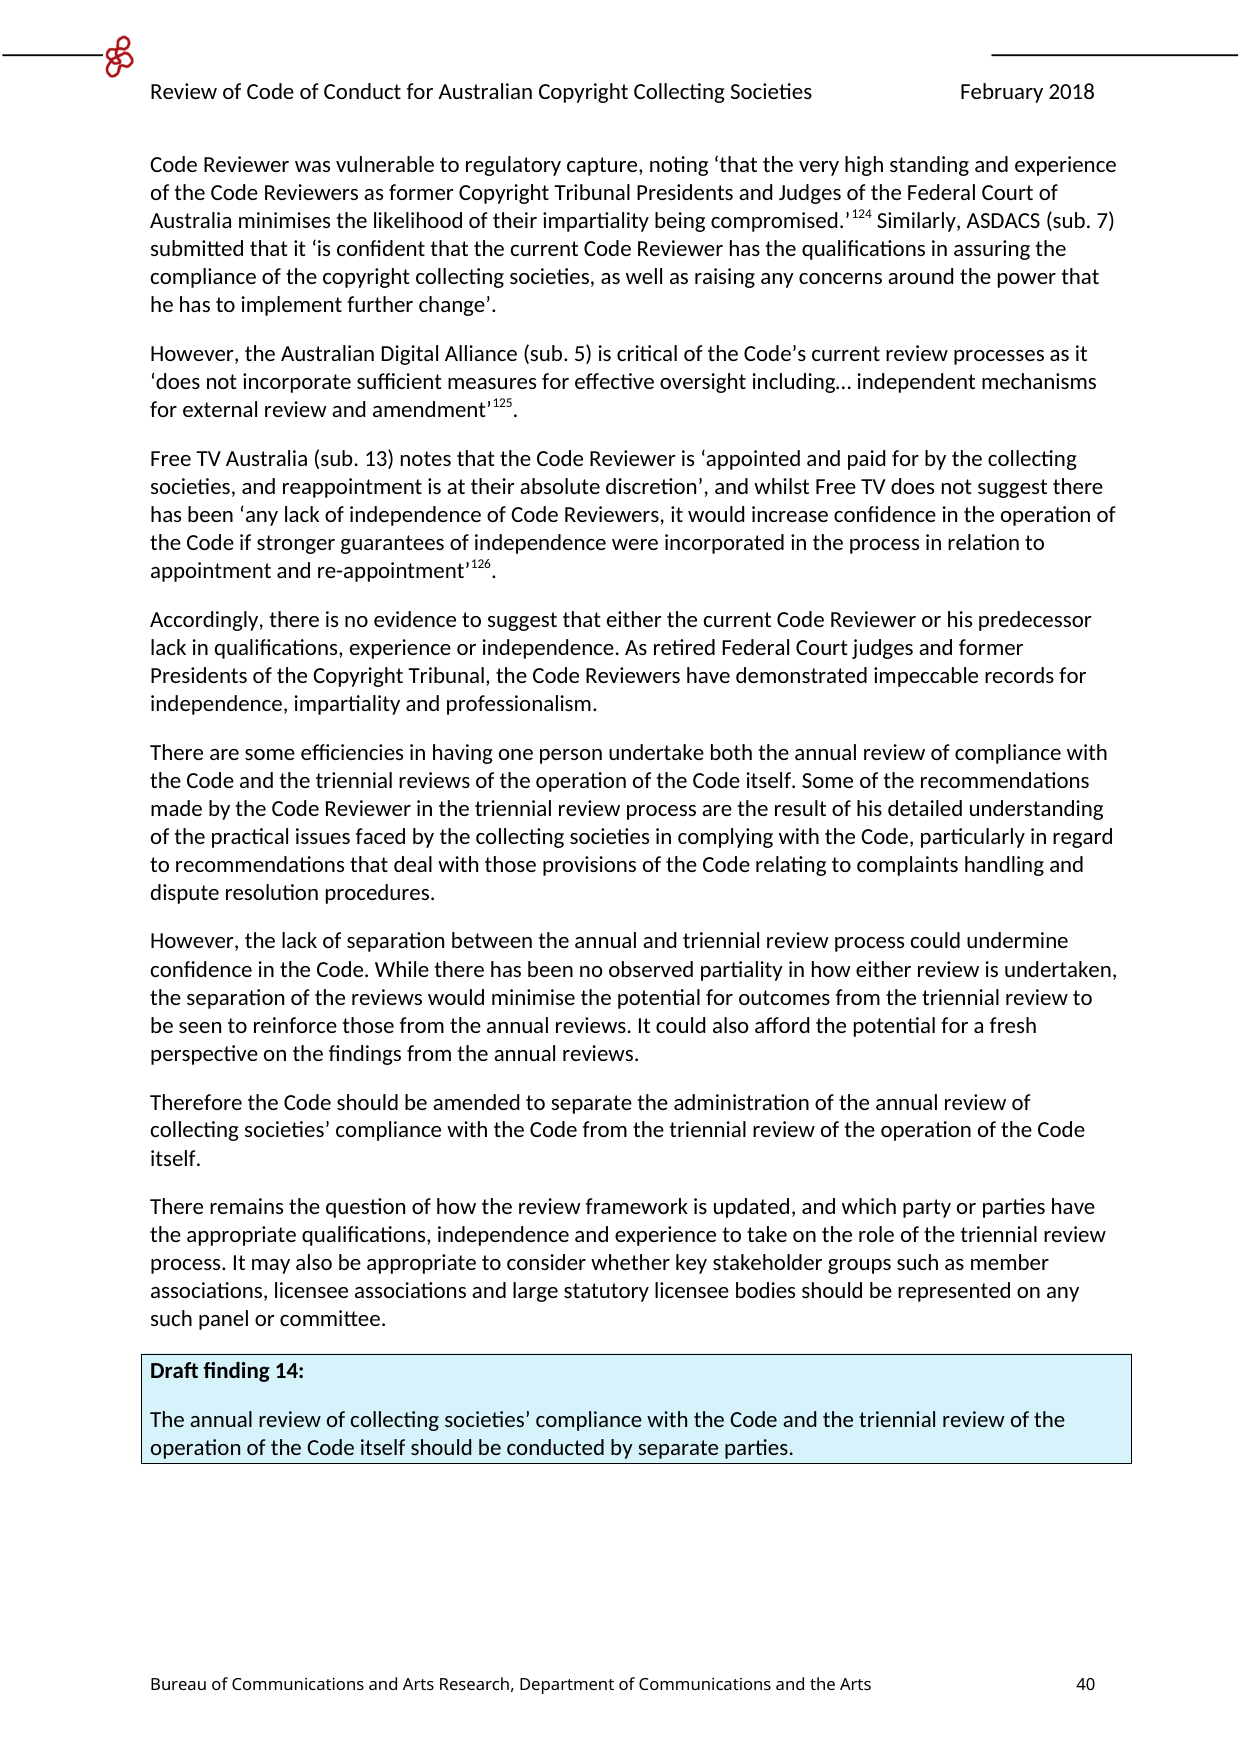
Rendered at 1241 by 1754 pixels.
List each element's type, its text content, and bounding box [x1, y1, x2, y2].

text Free TV Australia (sub. 13) notes that the Code Reviewer is ‘appointed and paid for by the collecting societies, and reappointment is at their absolute discretion’, and whilst Free TV does not suggest there has been ‘any lack of independence of Code Reviewers, it would increase confidence in the operation of the Code if stronger guarantees of independence were incorporated in the process in relation to appointment and re-appointment’. [150, 444, 1122, 584]
text There are some efficiencies in having one person undertake both the annual review of compliance with the Code and the triennial reviews of the operation of the Code itself. Some of the recommendations made by the Code Reviewer in the triennial review process are the result of his detailed understanding of the practical issues faced by the collecting societies in complying with the Code, particularly in regard to recommendations that deal with those provisions of the Code relating to complaints handling and dispute resolution procedures. [150, 738, 1122, 906]
text There remains the question of how the review framework is updated, and which party or parties have the appropriate qualifications, independence and experience to take on the role of the triennial review process. It may also be appropriate to consider whether key stakeholder groups such as member associations, licensee associations and large statutory licensee bodies should be represented on any such panel or committee. [150, 1192, 1122, 1333]
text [150, 150, 1122, 318]
text Draft finding 14: [142, 1355, 1131, 1384]
text Therefore the Code should be amended to separate the administration of the annual review of collecting societies’ compliance with the Code from the triennial review of the operation of the Code itself. [150, 1088, 1122, 1172]
text However, the lack of separation between the annual and triennial review process could undermine confidence in the Code. While there has been no observed partiality in how either review is undertaken, the separation of the reviews would minimise the potential for outcomes from the triennial review to be seen to reinforce those from the annual reviews. It could also afford the potential for a fresh perspective on the findings from the annual reviews. [150, 927, 1122, 1067]
text However, the Australian Digital Alliance (sub. 5) is critical of the Code’s current review processes as it ‘does not incorporate sufficient measures for effective oversight including… independent mechanisms for external review and amendment’. [150, 339, 1122, 423]
text Accordingly, there is no evidence to suggest that either the current Code Reviewer or his predecessor lack in qualifications, experience or independence. As retired Federal Court judges and former Presidents of the Copyright Tribunal, the Code Reviewers have demonstrated impeccable records for independence, impartiality and professionalism. [150, 605, 1122, 717]
text The annual review of collecting societies’ compliance with the Code and the triennial review of the operation of the Code itself should be conducted by separate parties. [142, 1402, 1131, 1463]
picture [2, 35, 1239, 78]
